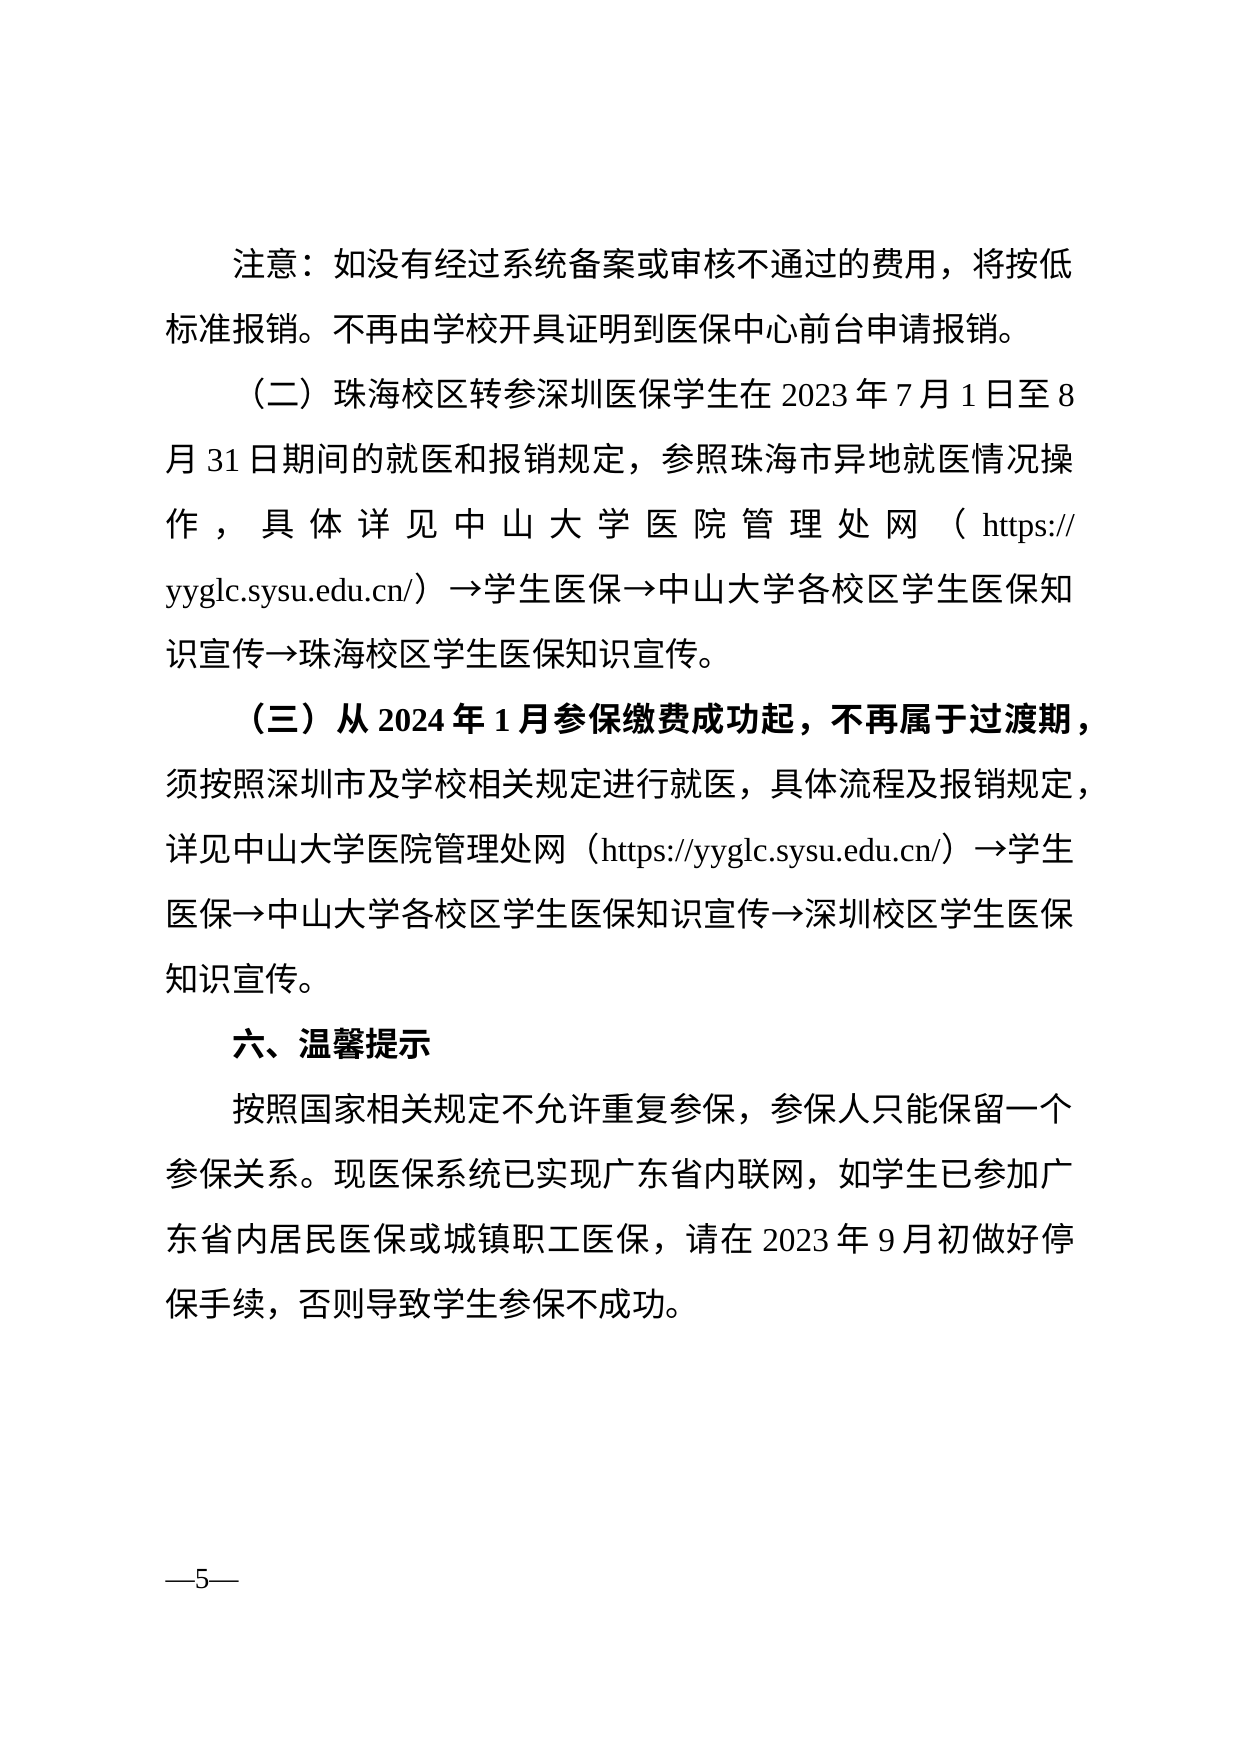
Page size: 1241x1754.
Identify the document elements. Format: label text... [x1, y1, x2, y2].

text 注意：如没有经过系统备案或审核不通过的费用，将按低标准报销。不再由学校开具证明到医保中心前台申请报销。 [165, 230, 1075, 360]
text （三）从2024年1月参保缴费成功起，不再属于过渡期，须按照深圳市及学校相关规定进行就医，具体流程及报销规定，详见中山大学医院管理处网（https://yyglc.sysu.edu.cn/）→学生医保→中山大学各校区学生医保知识宣传→深圳校区学生医保知识宣传。 [165, 685, 1075, 1010]
text 六、温馨提示 [165, 1010, 1075, 1075]
text 按照国家相关规定不允许重复参保，参保人只能保留一个参保关系。现医保系统已实现广东省内联网，如学生已参加广东省内居民医保或城镇职工医保，请在2023年9月初做好停保手续，否则导致学生参保不成功。 [165, 1075, 1075, 1335]
text （二）珠海校区转参深圳医保学生在2023年7月1日至8月31日期间的就医和报销规定，参照珠海市异地就医情况操作，具体详见中山大学医院管理处网（https://yyglc.sysu.edu.cn/）→学生医保→中山大学各校区学生医保知识宣传→珠海校区学生医保知识宣传。 [165, 360, 1075, 685]
